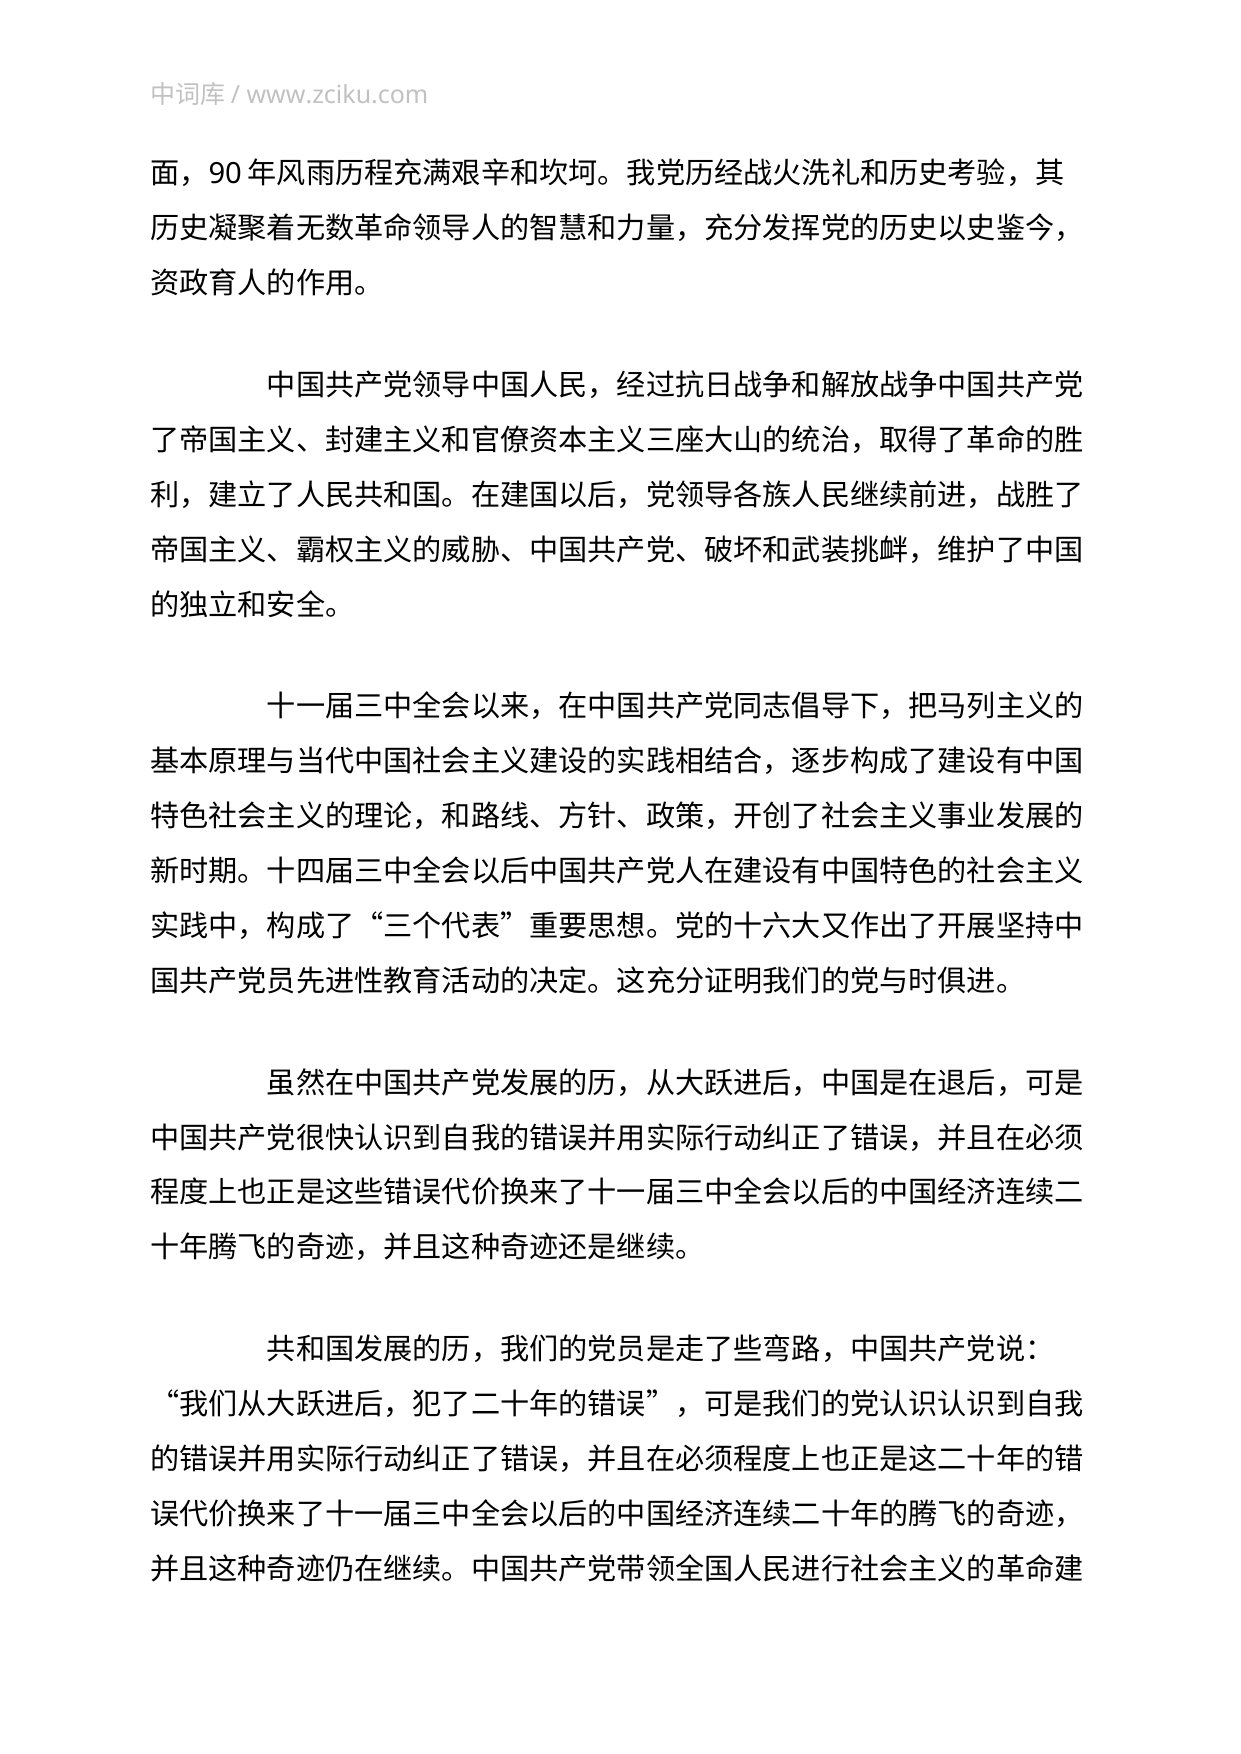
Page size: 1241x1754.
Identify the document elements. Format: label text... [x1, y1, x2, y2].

text 虽然在中国共产党发展的历，从大跃进后，中国是在退后，可是中国共产党很快认识到自我的错误并用实际行动纠正了错误，并且在必须程度上也正是这些错误代价换来了十一届三中全会以后的中国经济连续二十年腾飞的奇迹，并且这种奇迹还是继续。 [150, 1059, 1090, 1266]
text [150, 1326, 1090, 1588]
text 中国共产党领导中国人民，经过抗日战争和解放战争中国共产党了帝国主义、封建主义和官僚资本主义三座大山的统治，取得了革命的胜利，建立了人民共和国。在建国以后，党领导各族人民继续前进，战胜了帝国主义、霸权主义的威胁、中国共产党、破坏和武装挑衅，维护了中国的独立和安全。 [150, 362, 1090, 623]
text 十一届三中全会以来，在中国共产党同志倡导下，把马列主义的基本原理与当代中国社会主义建设的实践相结合，逐步构成了建设有中国特色社会主义的理论，和路线、方针、政策，开创了社会主义事业发展的新时期。十四届三中全会以后中国共产党人在建设有中国特色的社会主义实践中，构成了“三个代表”重要思想。党的十六大又作出了开展坚持中国共产党员先进性教育活动的决定。这充分证明我们的党与时俱进。 [150, 683, 1090, 1000]
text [150, 150, 1090, 302]
